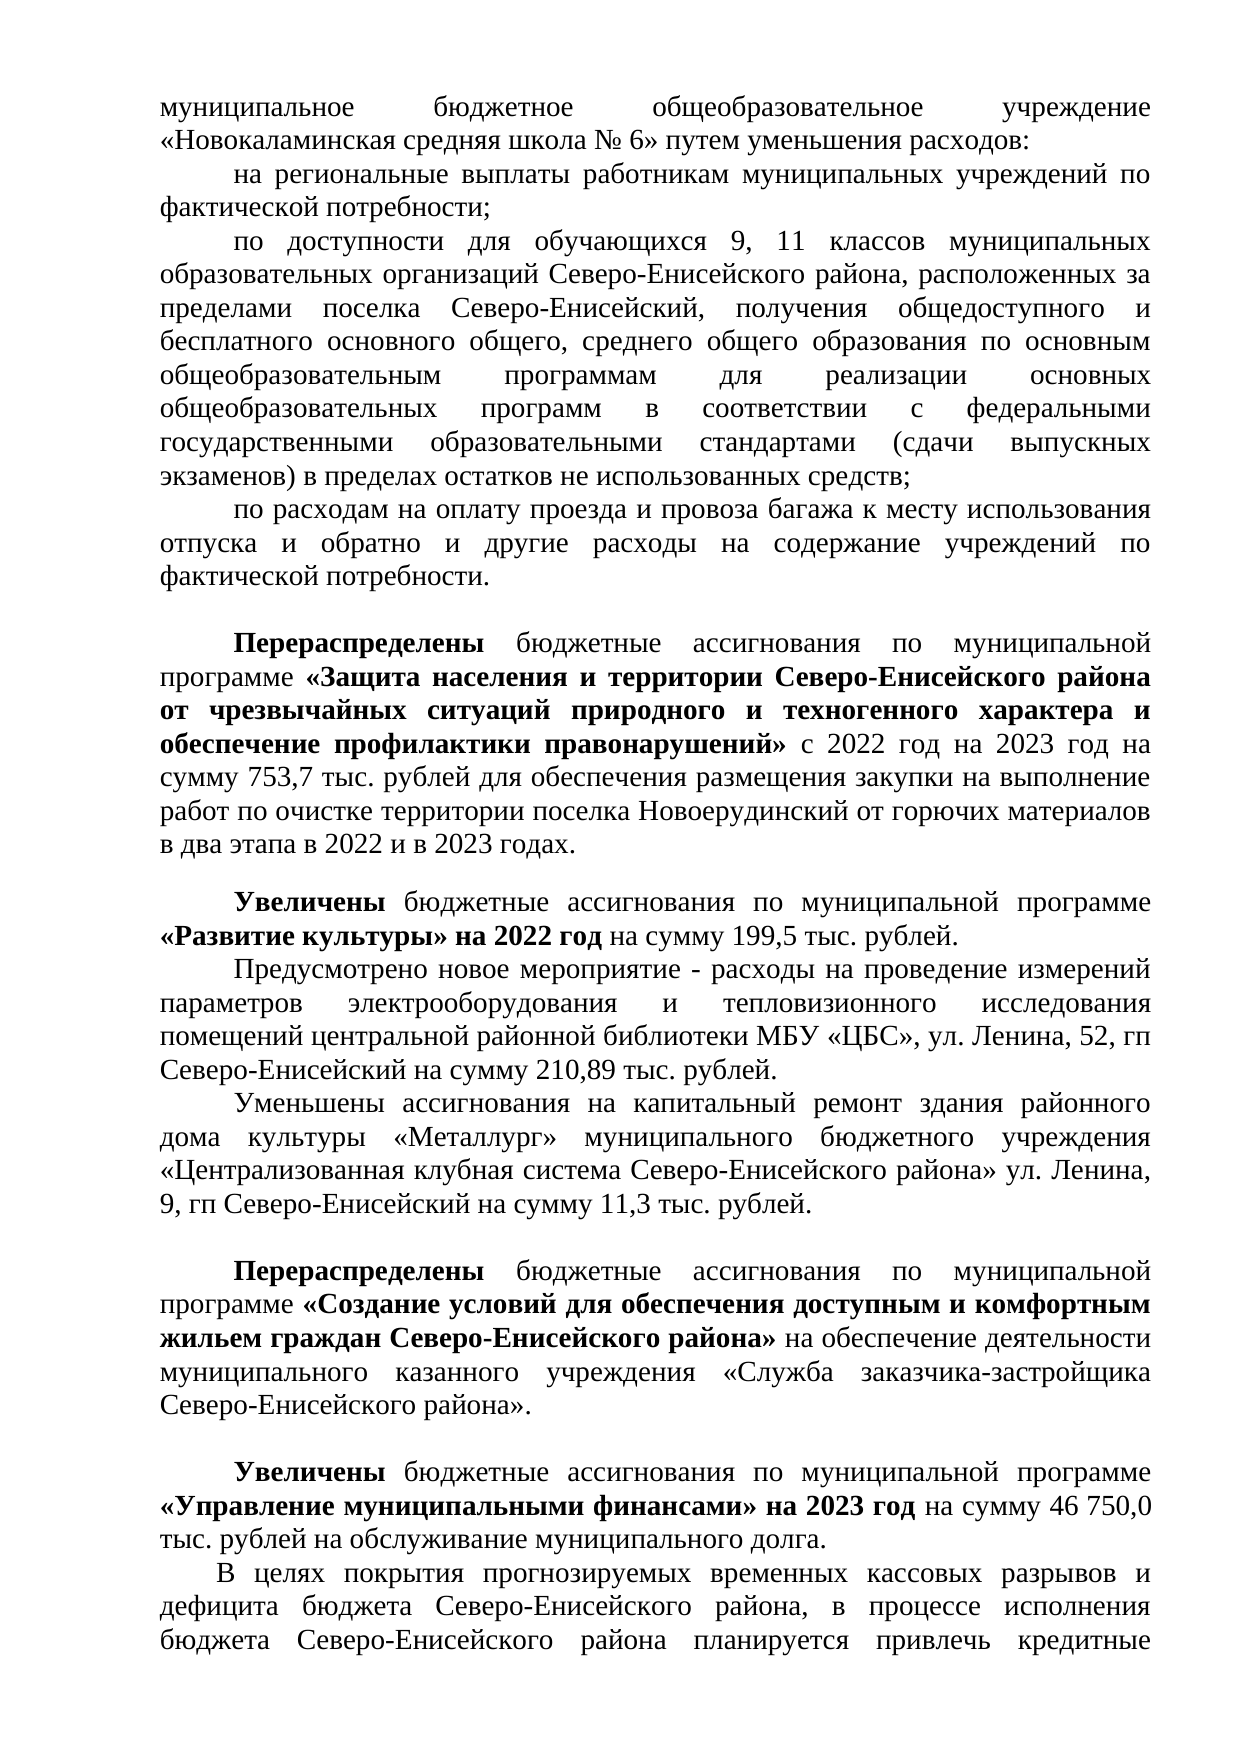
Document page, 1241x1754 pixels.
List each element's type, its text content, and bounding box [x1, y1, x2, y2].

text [159, 89, 1152, 156]
text Уменьшены ассигнования на капитальный ремонт здания районного дома культуры «Металлург» муниципального бюджетного учреждения «Централизованная клубная система Северо-Енисейского района» ул. Ленина, 9, гп Северо-Енисейский на сумму 11,3 тыс. рублей. [159, 1085, 1152, 1219]
text Увеличены бюджетные ассигнования по муниципальной программе «Управление муниципальными финансами» на 2023 год на сумму 46 750,0 тыс. рублей на обслуживание муниципального долга. [159, 1454, 1152, 1555]
text Перераспределены бюджетные ассигнования по муниципальной программе «Создание условий для обеспечения доступным и комфортным жильем граждан Северо-Енисейского района» на обеспечение деятельности муниципального казанного учреждения «Служба заказчика-застройщика Северо-Енисейского района». [159, 1253, 1152, 1421]
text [159, 1555, 1152, 1656]
text Перераспределены бюджетные ассигнования по муниципальной программе «Защита населения и территории Северо-Енисейского района от чрезвычайных ситуаций природного и техногенного характера и обеспечение профилактики правонарушений» с 2022 год на 2023 год на сумму 753,7 тыс. рублей для обеспечения размещения закупки на выполнение работ по очистке территории поселка Новоерудинский от горючих материалов в два этапа в 2022 и в 2023 годах. [159, 625, 1152, 860]
text на региональные выплаты работникам муниципальных учреждений по фактической потребности; [159, 156, 1152, 223]
text по доступности для обучающихся 9, 11 классов муниципальных образовательных организаций Северо-Енисейского района, расположенных за пределами поселка Северо-Енисейский, получения общедоступного и бесплатного основного общего, среднего общего образования по основным общеобразовательным программам для реализации основных общеобразовательных программ в соответствии с федеральными государственными образовательными стандартами (сдачи выпускных экзаменов) в пределах остатков не использованных средств; [159, 223, 1152, 491]
text по расходам на оплату проезда и провоза багажа к месту использования отпуска и обратно и другие расходы на содержание учреждений по фактической потребности. [159, 491, 1152, 592]
text Увеличены бюджетные ассигнования по муниципальной программе «Развитие культуры» на 2022 год на сумму 199,5 тыс. рублей. [159, 884, 1152, 951]
text Предусмотрено новое мероприятие - расходы на проведение измерений параметров электрооборудования и тепловизионного исследования помещений центральной районной библиотеки МБУ «ЦБС», ул. Ленина, 52, гп Северо-Енисейский на сумму 210,89 тыс. рублей. [159, 951, 1152, 1085]
